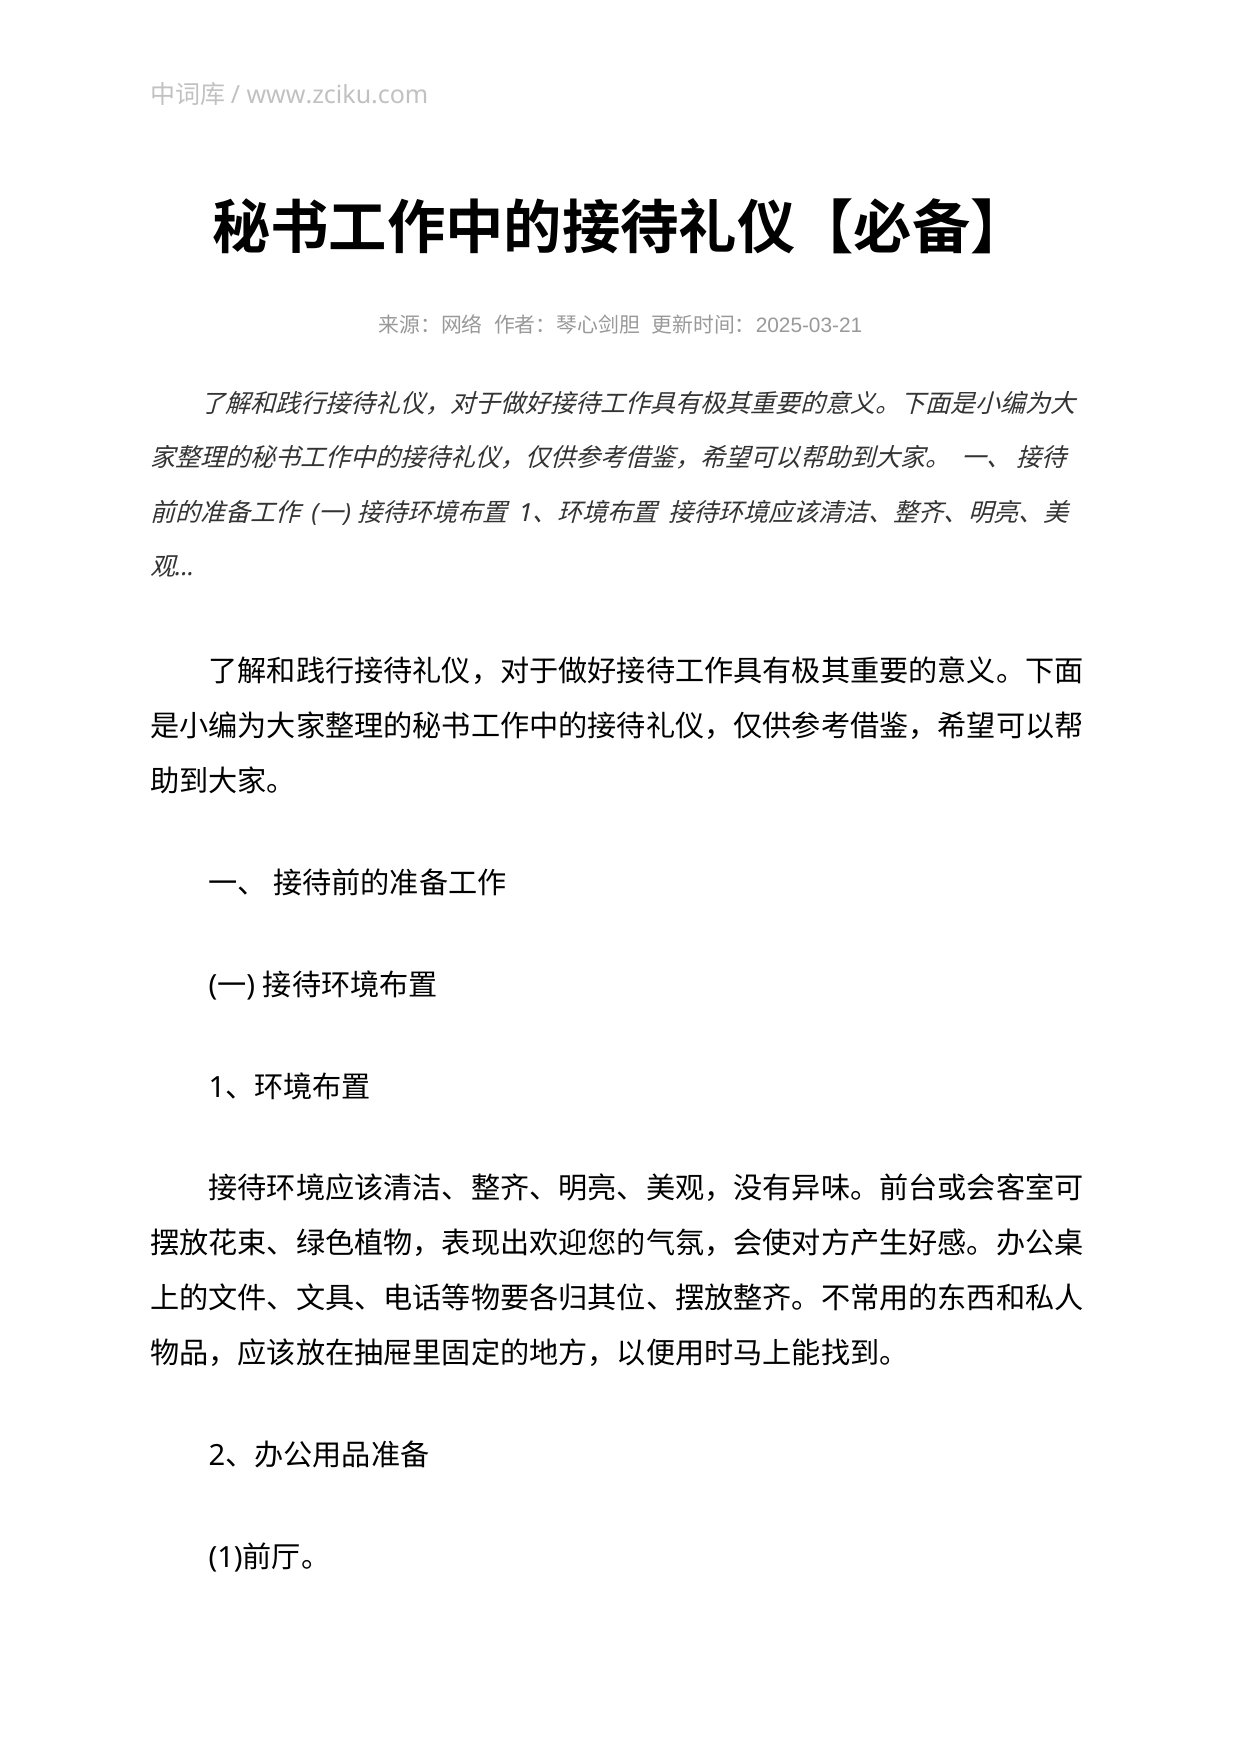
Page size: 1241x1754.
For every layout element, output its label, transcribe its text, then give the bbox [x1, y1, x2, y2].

text (一) 接待环境布置 [150, 961, 1090, 1003]
text (1)前厅。 [150, 1533, 1090, 1576]
text 了解和践行接待礼仪，对于做好接待工作具有极其重要的意义。下面是小编为大家整理的秘书工作中的接待礼仪，仅供参考借鉴，希望可以帮助到大家。 [150, 648, 1090, 800]
subtitle 秘书工作中的接待礼仪【必备】 [150, 181, 1090, 266]
text 2、办公用品准备 [150, 1432, 1090, 1474]
text 接待环境应该清洁、整齐、明亮、美观，没有异味。前台或会客室可摆放花束、绿色植物，表现出欢迎您的气氛，会使对方产生好感。办公桌上的文件、文具、电话等物要各归其位、摆放整齐。不常用的东西和私人物品，应该放在抽屉里固定的地方，以便用时马上能找到。 [150, 1165, 1090, 1372]
text 1、环境布置 [150, 1063, 1090, 1106]
text 一、 接待前的准备工作 [150, 859, 1090, 902]
text 来源：网络 作者：琴心剑胆 更新时间：2025-03-21 [150, 313, 1090, 337]
text 了解和践行接待礼仪，对于做好接待工作具有极其重要的意义。下面是小编为大家整理的秘书工作中的接待礼仪，仅供参考借鉴，希望可以帮助到大家。 一、 接待前的准备工作 (一) 接待环境布置 1、环境布置 接待环境应该清洁、整齐、明亮、美观... [150, 383, 1090, 583]
